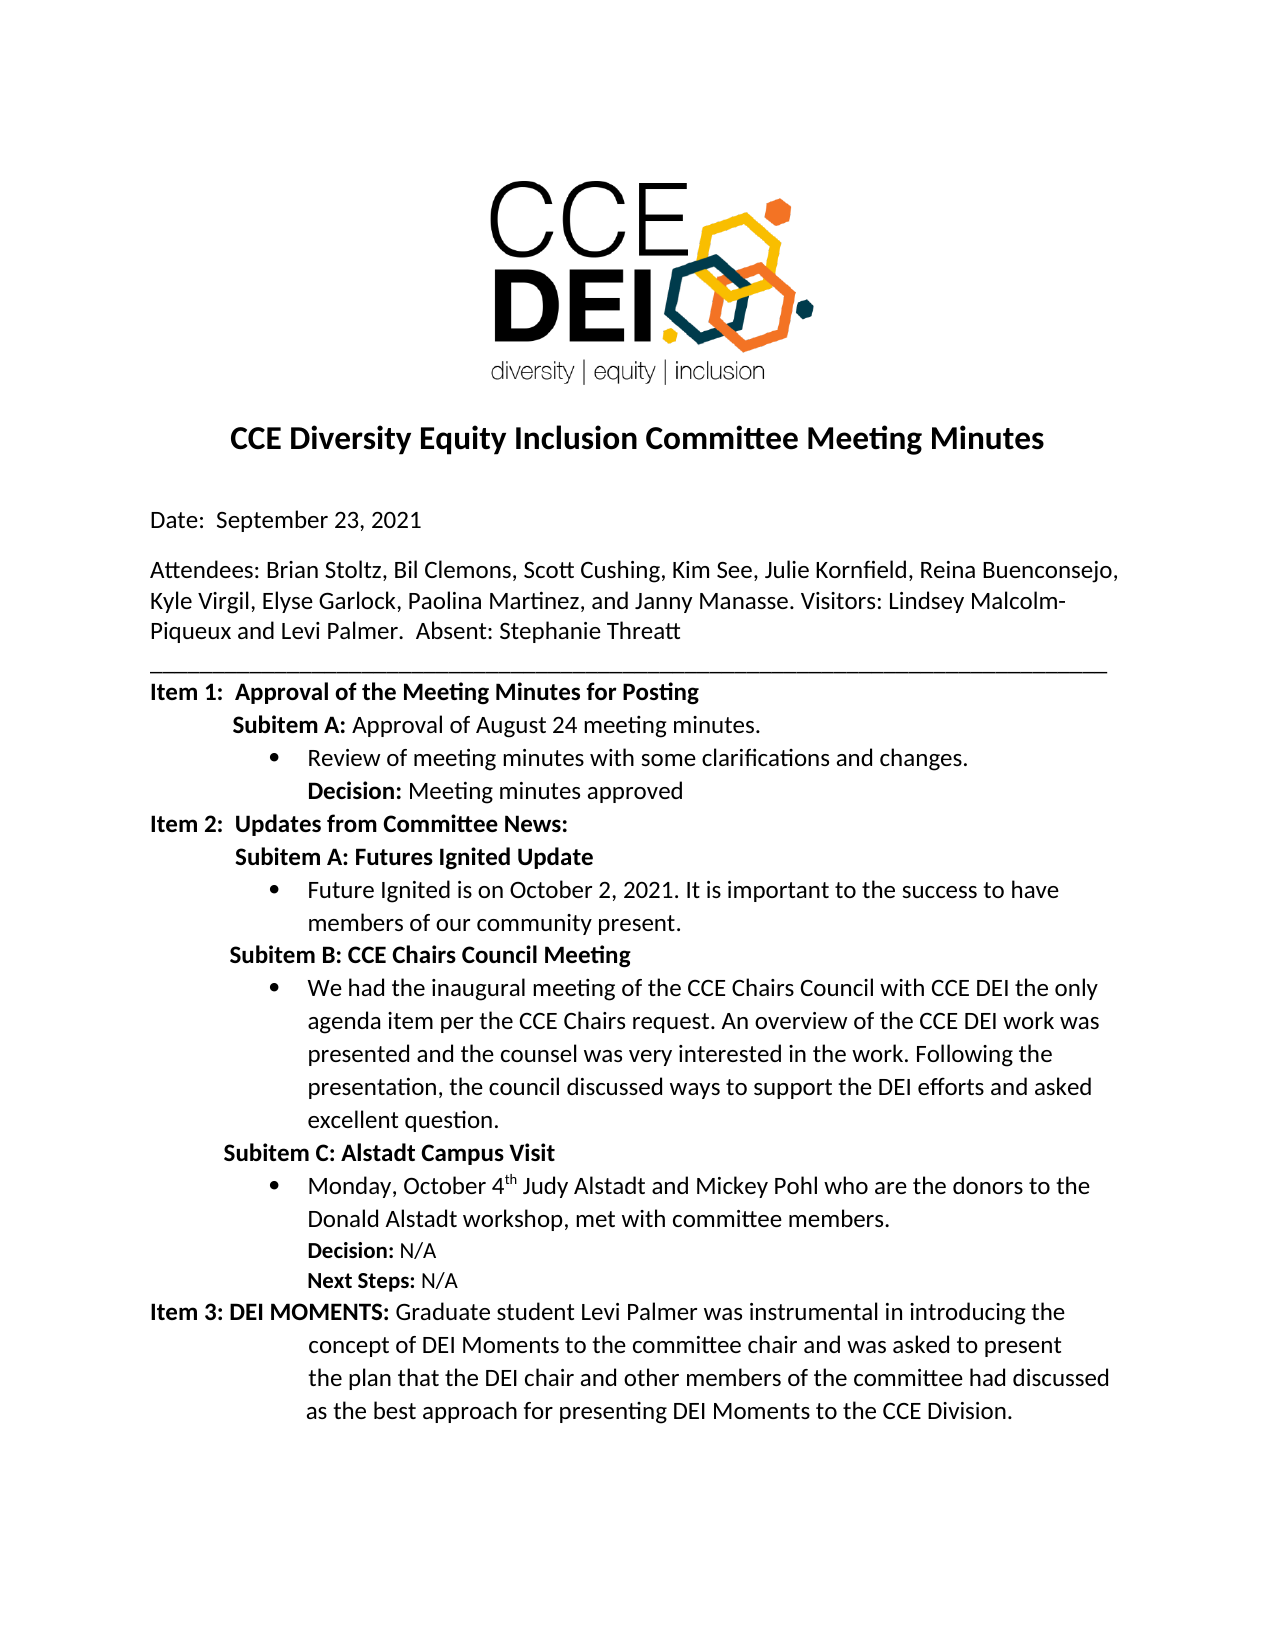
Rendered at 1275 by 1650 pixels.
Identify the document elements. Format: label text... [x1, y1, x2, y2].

text Attendees: Brian Stoltz, Bil Clemons, Scott Cushing, Kim See, Julie Kornfield, Reina Buenconsejo, Kyle Virgil, Elyse Garlock, Paolina Martinez, and Janny Manasse. Visitors: Lindsey Malcolm-Piqueux and Levi Palmer. Absent: Stephanie Threatt [150, 554, 1125, 646]
text Date: September 23, 2021 [150, 505, 1125, 535]
text Item 3: DEI MOMENTS: Graduate student Levi Palmer was instrumental in introducing the [150, 1296, 1125, 1327]
text Item 2: Updates from Committee News: [150, 808, 1125, 838]
list Monday, October 4th Judy Alstadt and Mickey Pohl who are the donors to the Donald Alstadt workshop, met with committee members. [270, 1170, 1125, 1233]
text Item 1: Approval of the Meeting Minutes for Posting [150, 676, 1125, 707]
text Subitem A: Approval of August 24 meeting minutes. [232, 709, 1125, 740]
text Subitem A: Futures Ignited Update [150, 841, 1125, 871]
text the plan that the DEI chair and other members of the committee had discussed [150, 1362, 1125, 1393]
text Subitem B: CCE Chairs Council Meeting [150, 940, 1125, 970]
list Future Ignited is on October 2, 2021. It is important to the success to have members of our community present. [270, 874, 1125, 937]
text as the best approach for presenting DEI Moments to the CCE Division. [150, 1395, 1125, 1426]
picture [469, 150, 829, 414]
list We had the inaugural meeting of the CCE Chairs Council with CCE DEI the only agenda item per the CCE Chairs request. An overview of the CCE DEI work was presented and the counsel was very interested in the work. Following the presentation, the council discussed ways to support the DEI efforts and asked excellent question. [270, 973, 1125, 1135]
list Decision: Meeting minutes approved [307, 775, 1125, 806]
text concept of DEI Moments to the committee chair and was asked to present [150, 1329, 1125, 1360]
list Review of meeting minutes with some clarifications and changes. [270, 742, 1125, 773]
text _____________________________________________________________________________ [150, 646, 1125, 676]
text CCE Diversity Equity Inclusion Committee Meeting Minutes [150, 417, 1125, 457]
text Subitem C: Alstadt Campus Visit [150, 1137, 1125, 1168]
list Decision: N/A [307, 1236, 1125, 1264]
text Next Steps: N/A [300, 1266, 1125, 1294]
